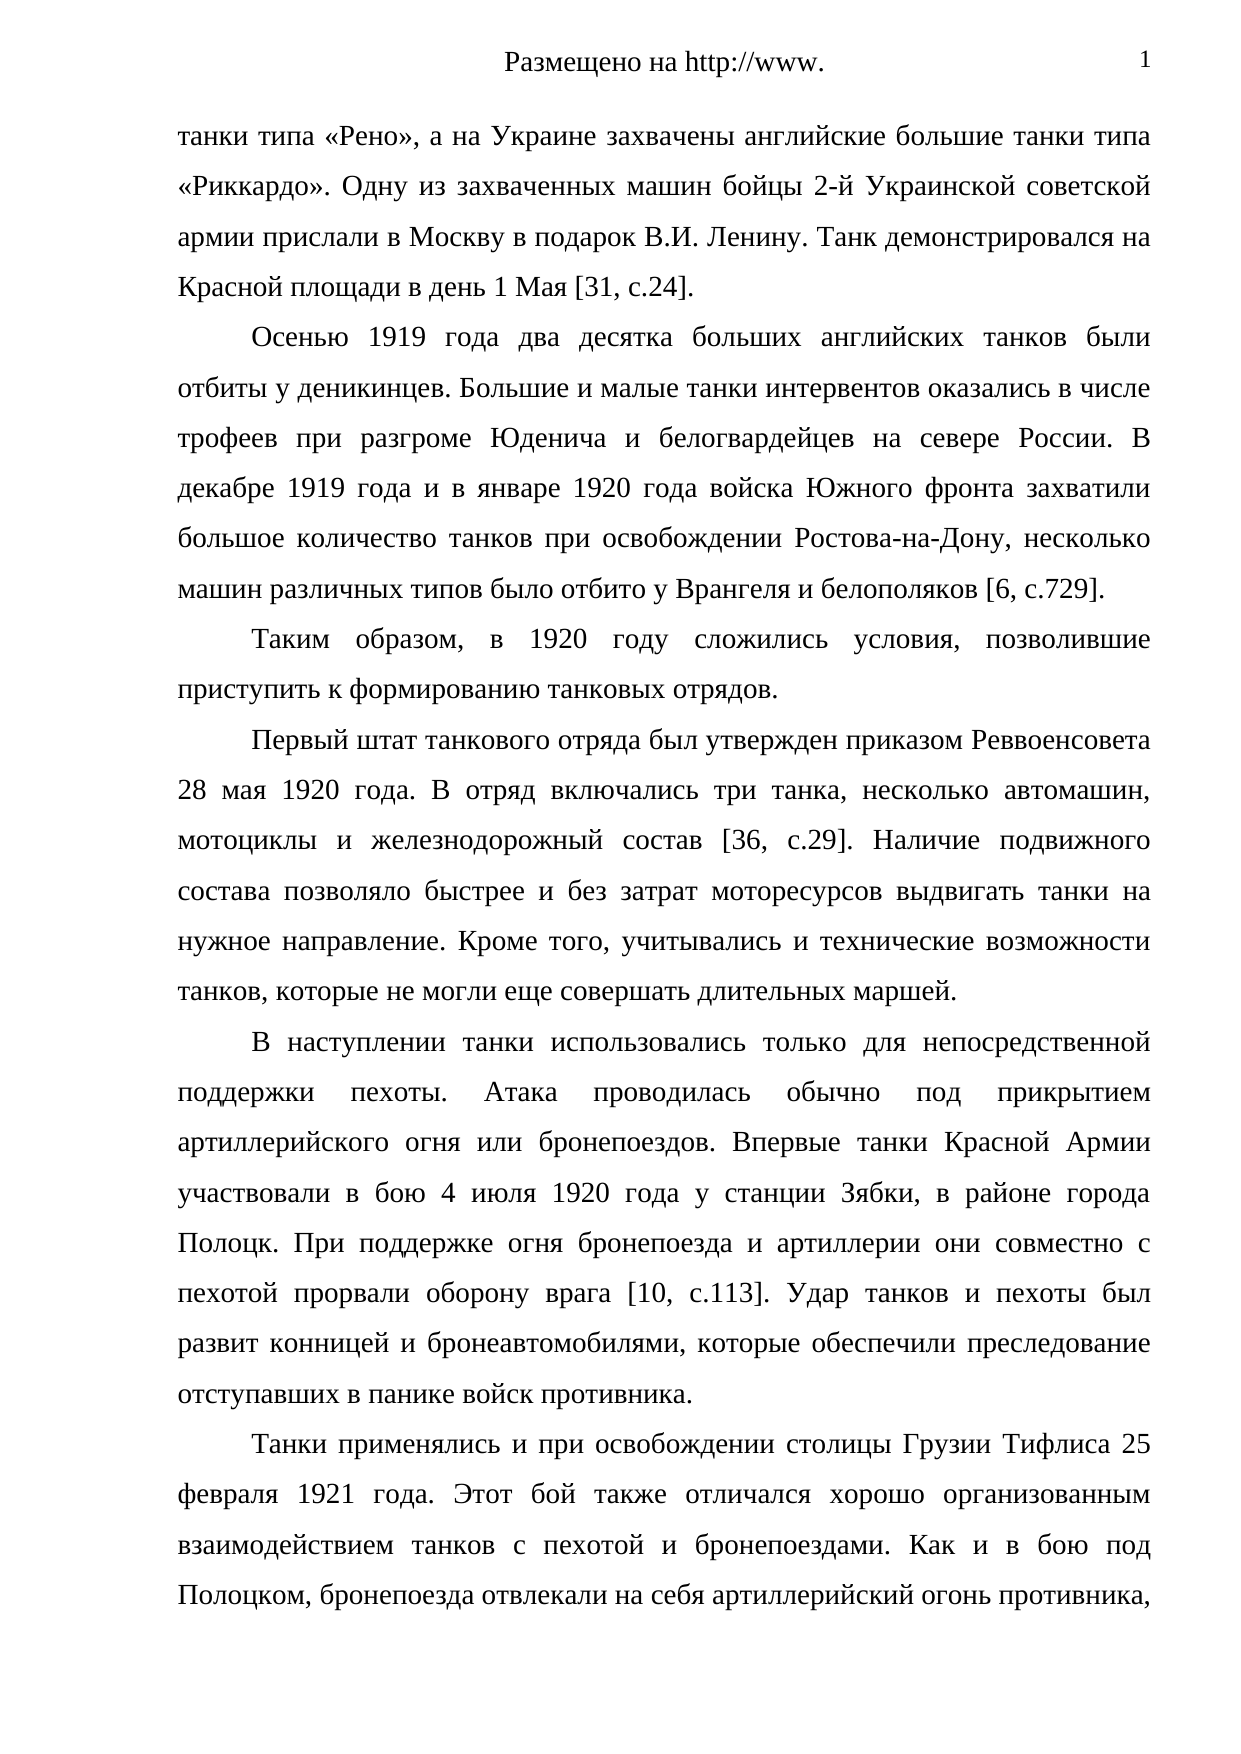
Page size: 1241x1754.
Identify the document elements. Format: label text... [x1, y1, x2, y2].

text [177, 118, 1152, 303]
text Первый штат танкового отряда был утвержден приказом Реввоенсовета 28 мая 1920 года. В отряд включались три танка, несколько автомашин, мотоциклы и железнодорожный состав [36, с.29]. Наличие подвижного состава позволяло быстрее и без затрат моторесурсов выдвигать танки на нужное направление. Кроме того, учитывались и технические возможности танков, которые не могли еще совершать длительных маршей. [177, 722, 1152, 1007]
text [177, 1426, 1152, 1611]
text В наступлении танки использовались только для непосредственной поддержки пехоты. Атака проводилась обычно под прикрытием артиллерийского огня или бронепоездов. Впервые танки Красной Армии участвовали в бою 4 июля 1920 года у станции Зябки, в районе города Полоцк. При поддержке огня бронепоезда и артиллерии они совместно с пехотой прорвали оборону врага [10, с.113]. Удар танков и пехоты был развит конницей и бронеавтомобилями, которые обеспечили преследование отступавших в панике войск противника. [177, 1024, 1152, 1409]
text Осенью 1919 года два десятка больших английских танков были отбиты у деникинцев. Большие и малые танки интервентов оказались в числе трофеев при разгроме Юденича и белогвардейцев на севере России. В декабре 1919 года и в январе 1920 года войска Южного фронта захватили большое количество танков при освобождении Ростова-на-Дону, несколько машин различных типов было отбито у Врангеля и белополяков [6, с.729]. [177, 319, 1152, 604]
text Таким образом, в 1920 году сложились условия, позволившие приступить к формированию танковых отрядов. [177, 621, 1152, 705]
